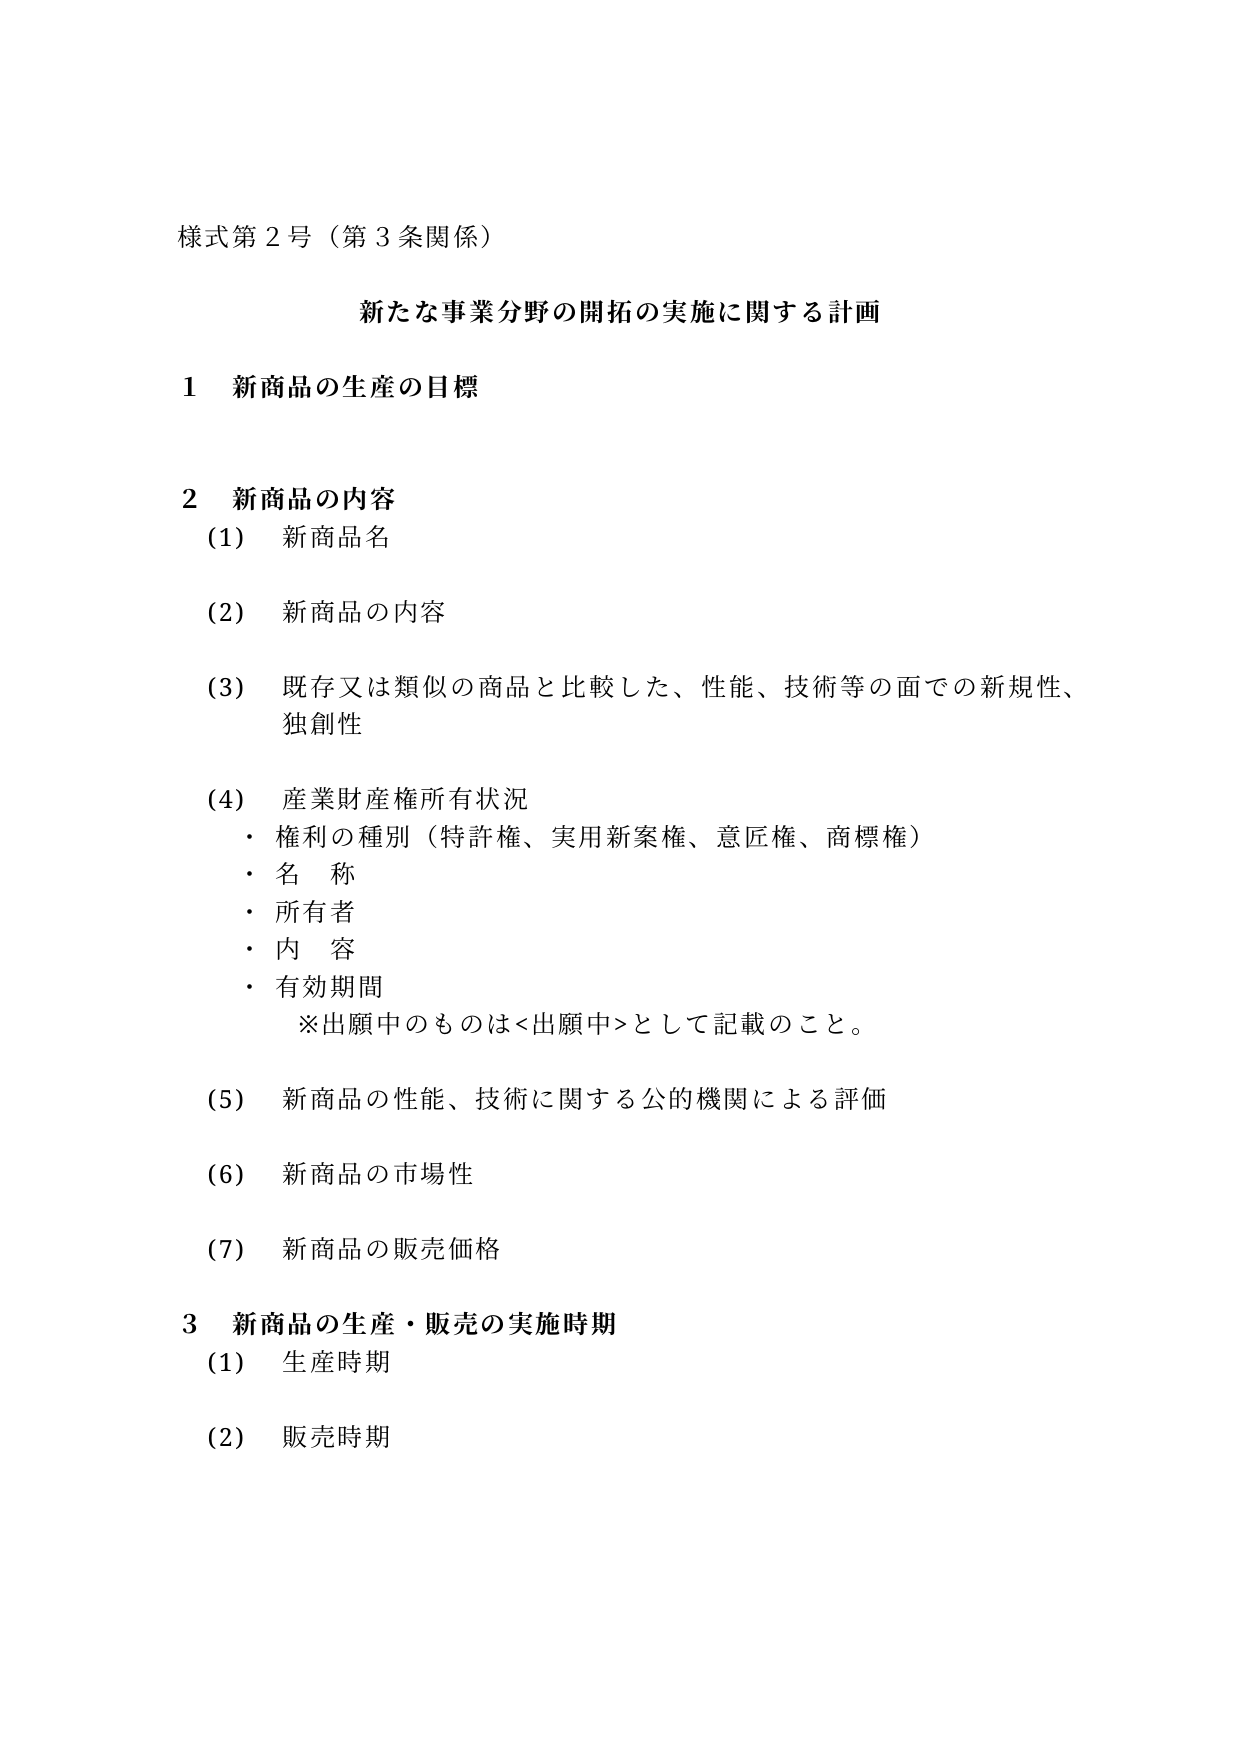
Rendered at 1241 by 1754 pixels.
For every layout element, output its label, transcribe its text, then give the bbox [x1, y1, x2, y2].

list 既存又は類似の商品と比較した、性能、技術等の面での新規性、独創性 [207, 667, 1063, 742]
list 名 称 [238, 854, 1063, 892]
list 所有者 [238, 892, 1063, 929]
list 新商品の市場性 [207, 1154, 1063, 1192]
text 新たな事業分野の開拓の実施に関する計画 [177, 292, 1063, 329]
list 新商品の性能、技術に関する公的機関による評価 [207, 1079, 1063, 1117]
text ２ 新商品の内容 [177, 479, 1063, 517]
list 生産時期 [207, 1342, 1063, 1379]
list 有効期間 [238, 967, 1063, 1004]
text ※出願中のものは<出願中>として記載のこと。 [238, 1004, 1063, 1042]
list 権利の種別（特許権、実用新案権、意匠権、商標権） [238, 817, 1063, 854]
list 新商品の内容 [207, 592, 1063, 629]
text 様式第２号（第３条関係） [177, 217, 1063, 254]
list 新商品名 [207, 517, 1063, 554]
text １ 新商品の生産の目標 [177, 367, 1063, 404]
list 販売時期 [207, 1417, 1063, 1454]
text ３ 新商品の生産・販売の実施時期 [177, 1304, 1063, 1342]
list 産業財産権所有状況 [207, 779, 1063, 817]
list 新商品の販売価格 [207, 1229, 1063, 1267]
list 内 容 [238, 929, 1063, 967]
